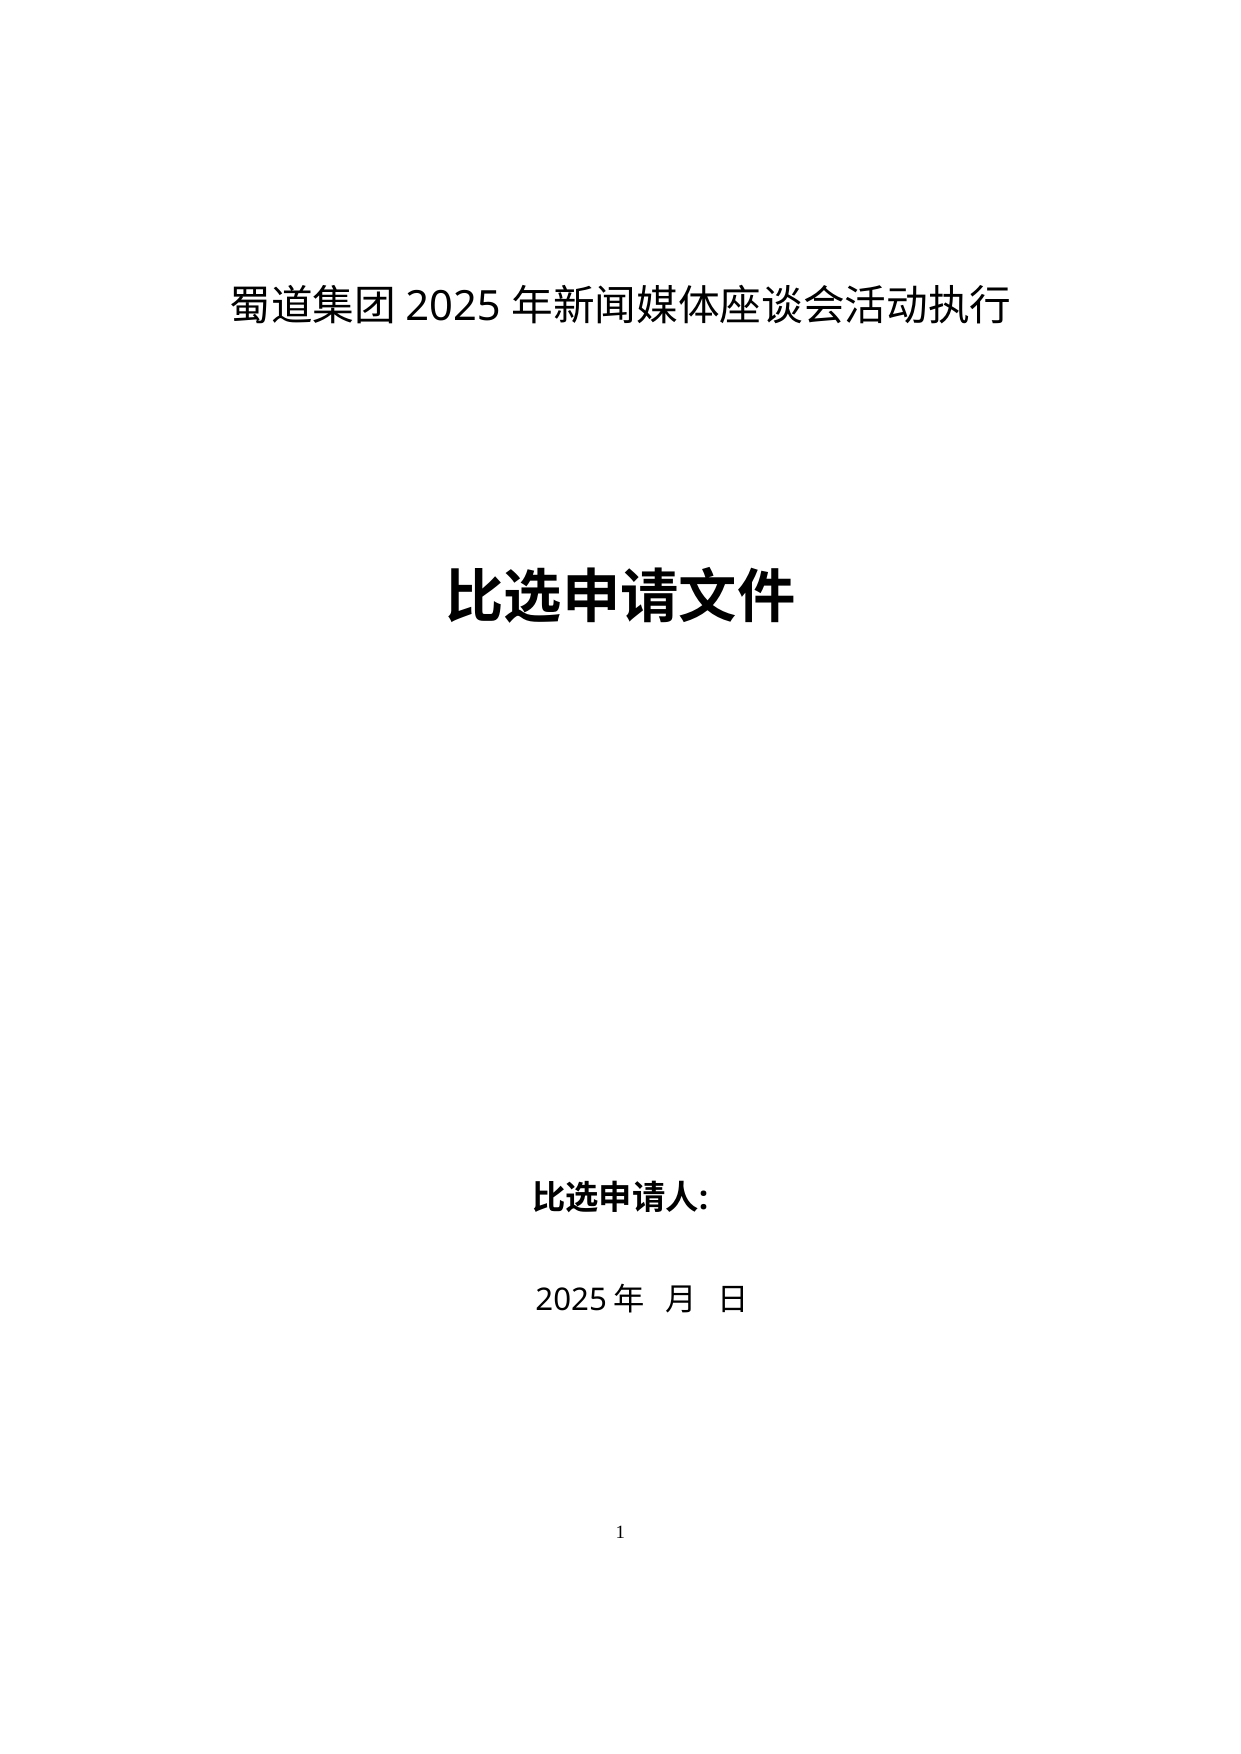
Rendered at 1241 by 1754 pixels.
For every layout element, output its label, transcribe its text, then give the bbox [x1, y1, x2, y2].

subtitle 比选申请文件 [187, 543, 1053, 640]
text 蜀道集团 2025 年新闻媒体座谈会活动执行 [187, 270, 1053, 335]
subtitle 比选申请人: [187, 1162, 1053, 1227]
text 2025年 月 日 [187, 1264, 1053, 1329]
